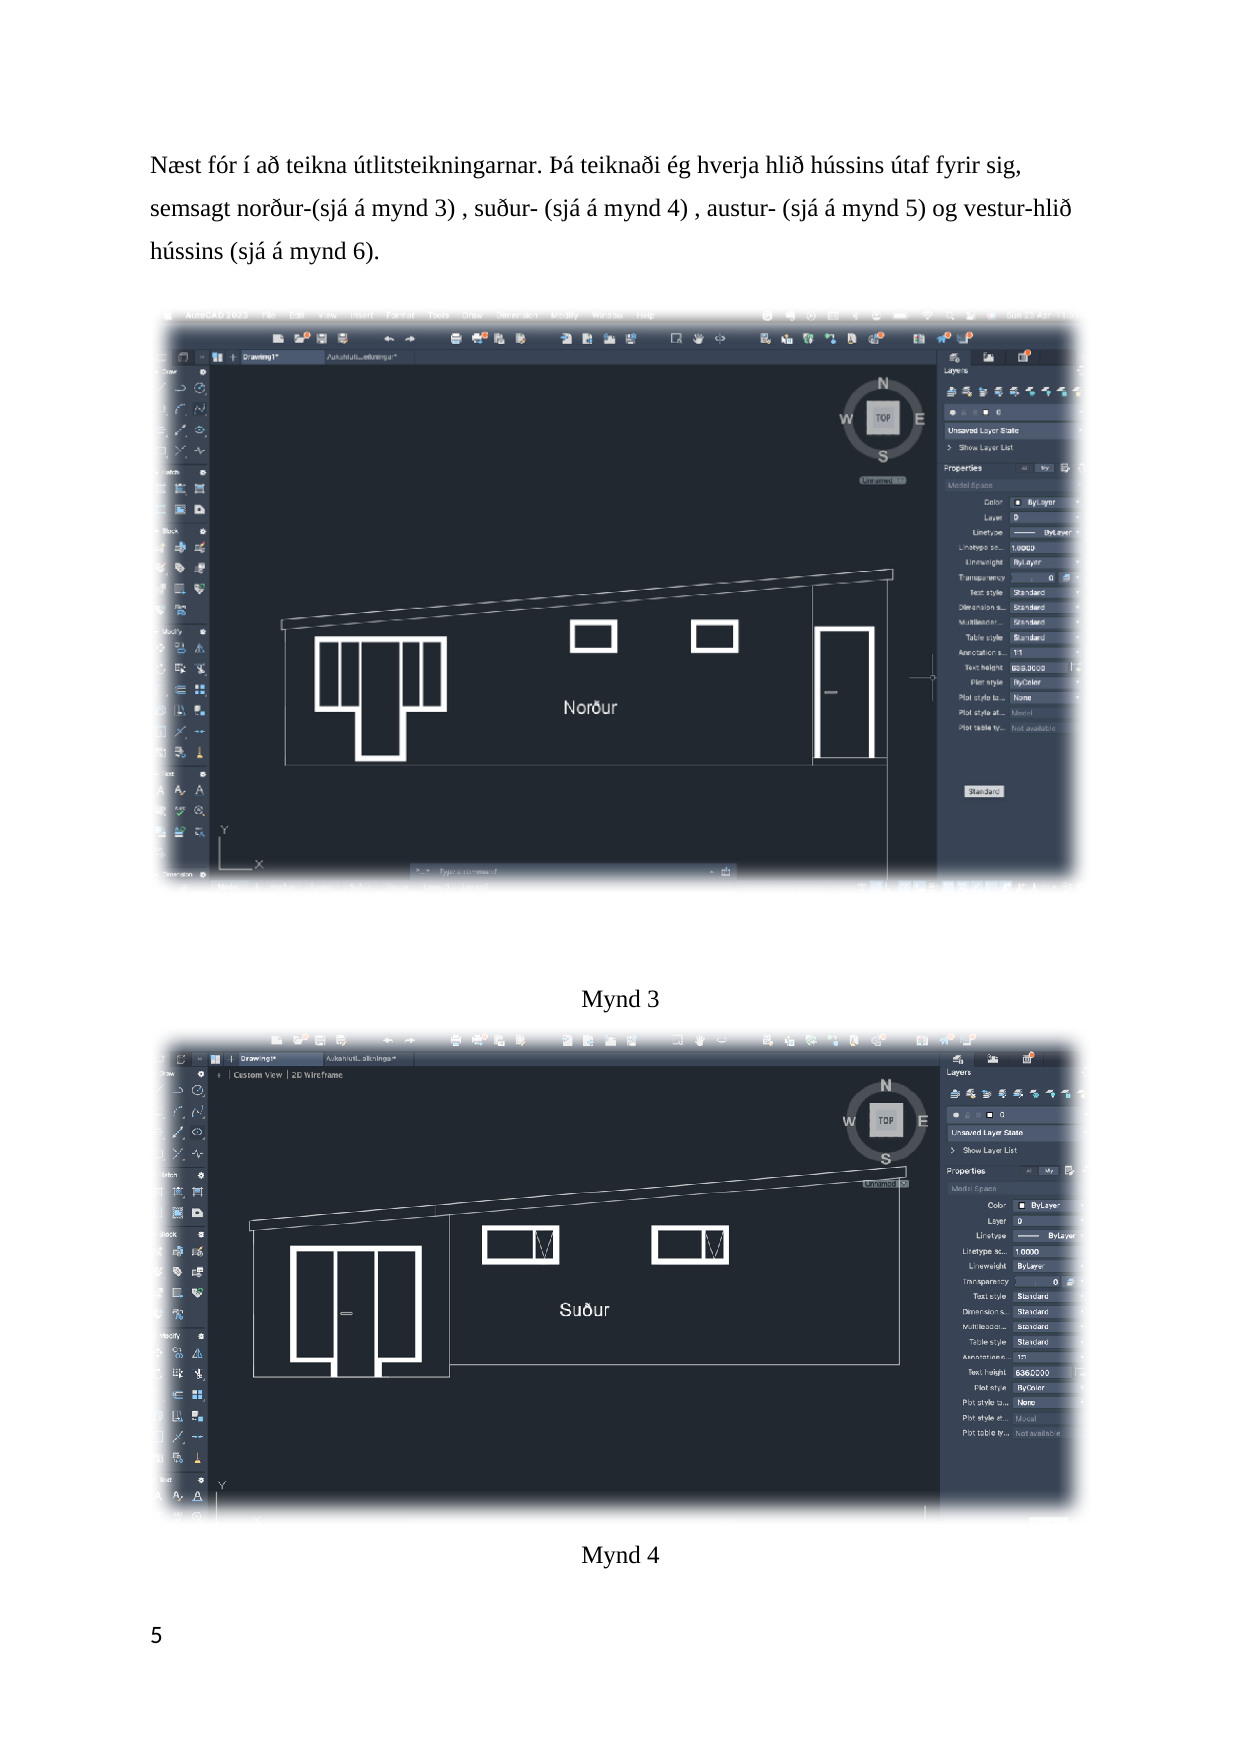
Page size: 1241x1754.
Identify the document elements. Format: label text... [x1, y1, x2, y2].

text Mynd 3 [150, 984, 1090, 1012]
text Mynd 4 [150, 1540, 1090, 1569]
picture [180, 1057, 1061, 1495]
text Næst fór í að teikna útlitsteikningarnar. Þá teiknaði ég hverja hlið hússins útaf fyrir sig, semsagt norður-(sjá á mynd 3) , suður- (sjá á mynd 4) , austur- (sjá á mynd 5) og vestur-hlið hússins (sjá á mynd 6). [150, 150, 1090, 265]
picture [179, 336, 1062, 866]
